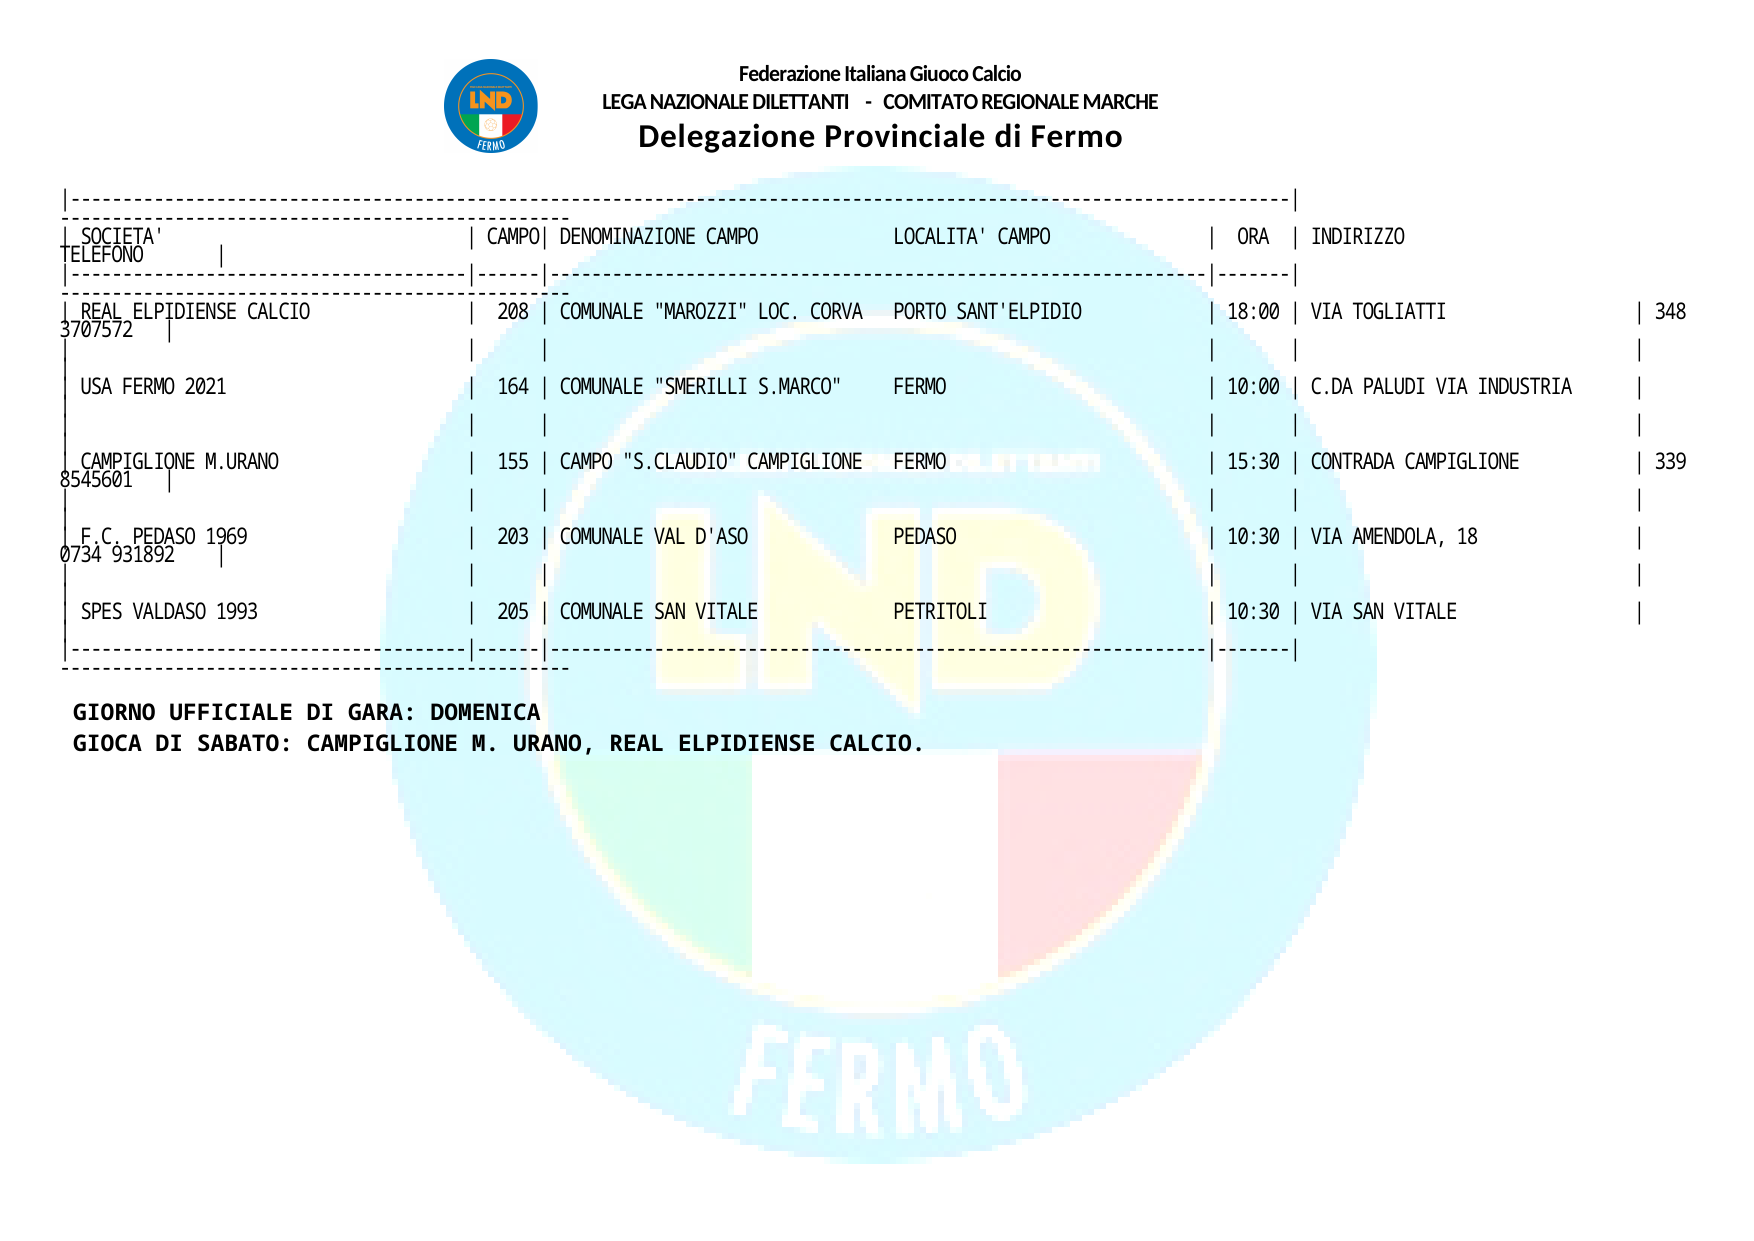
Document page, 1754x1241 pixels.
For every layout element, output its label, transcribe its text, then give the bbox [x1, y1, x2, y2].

text | CAMPIGLIONE M.URANO | 155 | CAMPO "S.CLAUDIO" CAMPIGLIONE FERMO | 15:30 | CONTRADA CAMPIGLIONE | 339 8545601 | [59, 454, 1698, 492]
text | USA FERMO 2021 | 164 | COMUNALE "SMERILLI S.MARCO" FERMO | 10:00 | C.DA PALUDI VIA INDUSTRIA | | [66, 379, 1698, 417]
text |--------------------------------------|------|---------------------------------------------------------------|-------| ------------------------------------------------- [59, 267, 1698, 304]
text | F.C. PEDASO 1969 | 203 | COMUNALE VAL D'ASO PEDASO | 10:30 | VIA AMENDOLA, 18 | 0734 931892 | [59, 529, 1698, 567]
text | | | | | | | [66, 567, 1698, 604]
text | | | | | | | [66, 342, 1698, 379]
text | REAL ELPIDIENSE CALCIO | 208 | COMUNALE "MAROZZI" LOC. CORVA PORTO SANT'ELPIDIO | 18:00 | VIA TOGLIATTI | 348 3707572 | [59, 304, 1698, 342]
text | SPES VALDASO 1993 | 205 | COMUNALE SAN VITALE PETRITOLI | 10:30 | VIA SAN VITALE | | [66, 604, 1698, 642]
text | SOCIETA' | CAMPO| DENOMINAZIONE CAMPO LOCALITA' CAMPO | ORA | INDIRIZZO TELEFONO | [59, 229, 1698, 267]
text | | | | | | | [66, 417, 1698, 454]
text GIOCA DI SABATO: CAMPIGLIONE M. URANO, REAL ELPIDIENSE CALCIO. [59, 727, 1698, 758]
text |---------------------------------------------------------------------------------------------------------------------| ------------------------------------------------- [59, 192, 1698, 229]
text | | | | | | | [66, 492, 1698, 529]
text GIORNO UFFICIALE DI GARA: DOMENICA [59, 696, 1698, 727]
text |--------------------------------------|------|---------------------------------------------------------------|-------| ------------------------------------------------- [59, 642, 1698, 679]
picture [444, 59, 538, 153]
